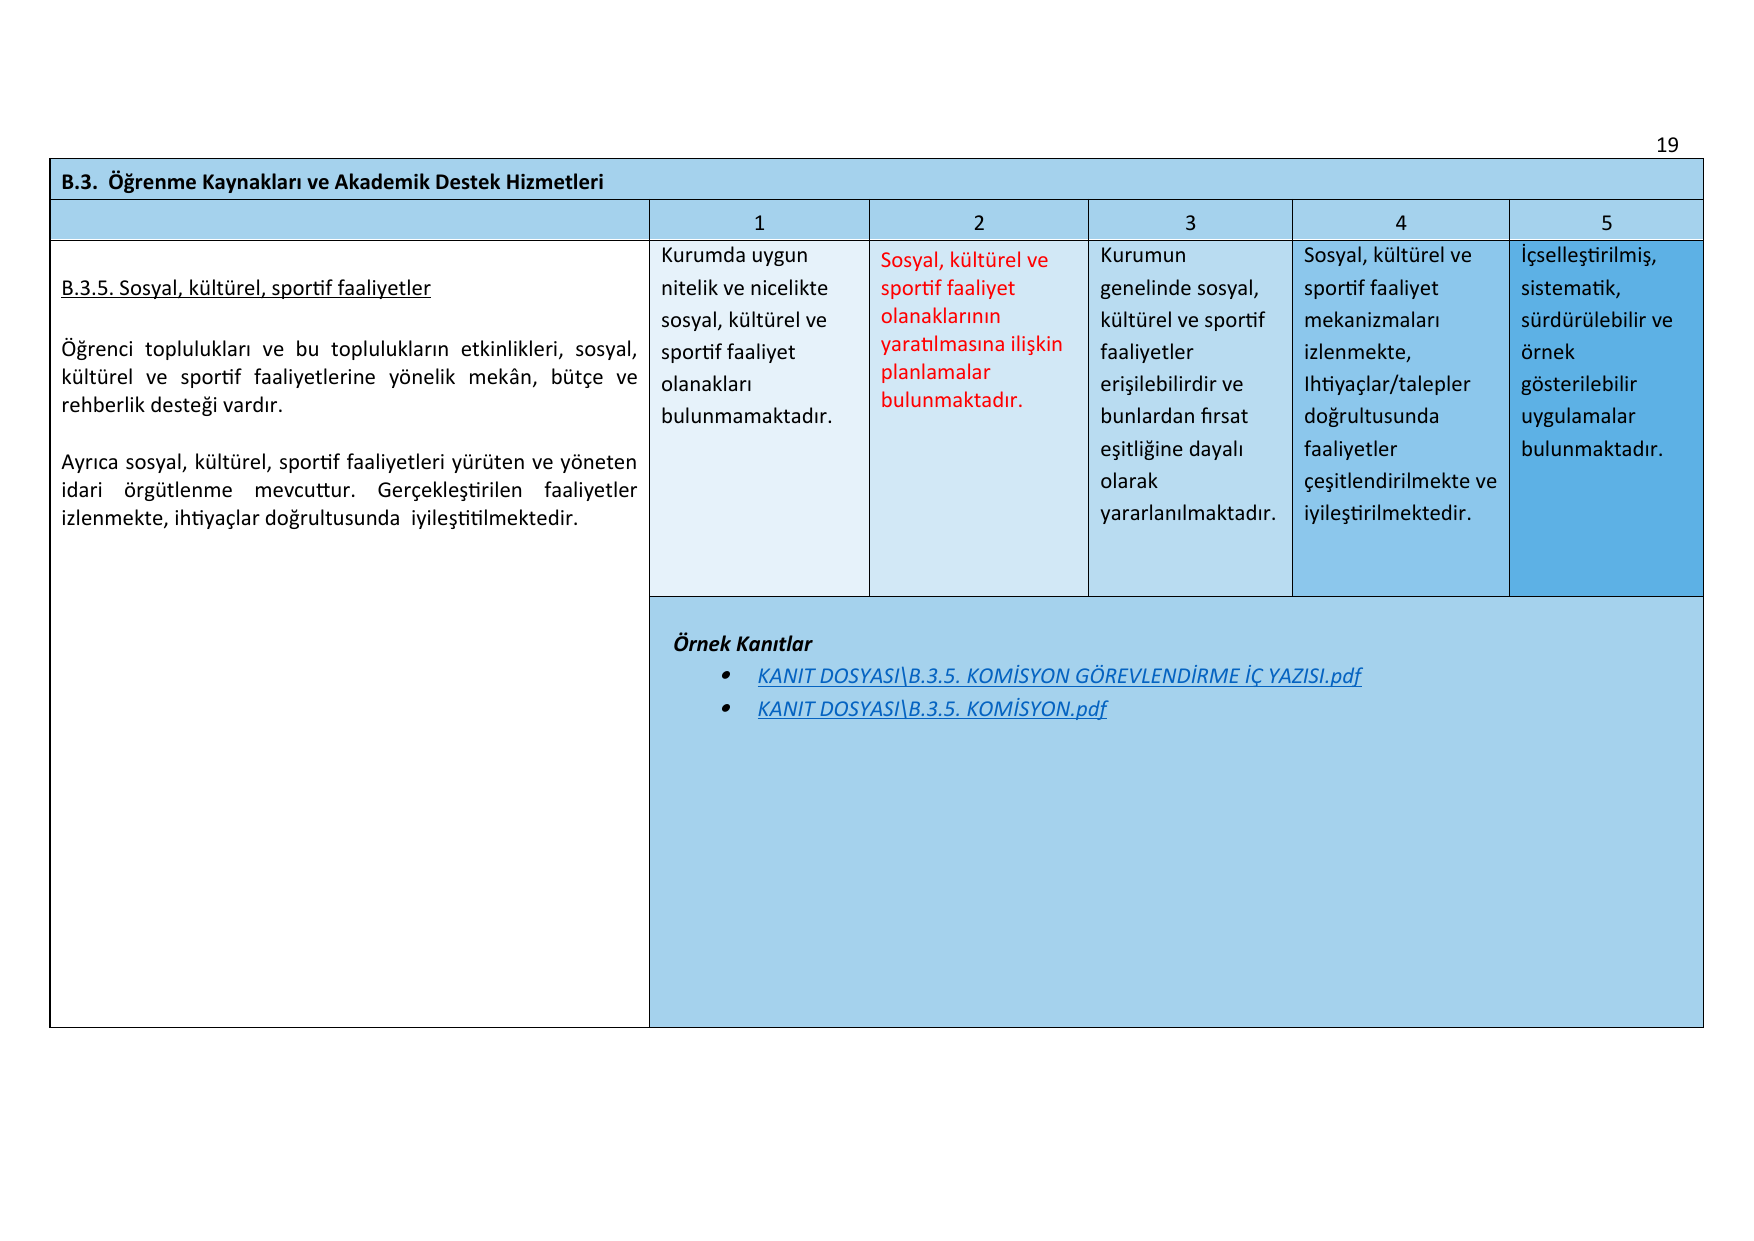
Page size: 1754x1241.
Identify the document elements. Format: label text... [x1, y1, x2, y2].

table_cell Kurumda uygun nitelik ve nicelikte sosyal, kültürel ve sportif faaliyet olanakları bulunmamaktadır. [650, 241, 869, 596]
table_cell Kurumun genelinde sosyal, kültürel ve sportif faaliyetler erişilebilirdir ve bunlardan fırsat eşitliğine dayalı olarak yararlanılmaktadır. [1089, 241, 1292, 596]
table_cell 5 [1510, 200, 1703, 239]
table_cell Sosyal, kültürel ve sportif faaliyet olanaklarının yaratılmasına ilişkin planlamalar bulunmaktadır. [870, 241, 1088, 596]
table_cell B.3.5. Sosyal, kültürel, sportif faaliyetler Öğrenci toplulukları ve bu toplulukların etkinlikleri, sosyal, kültürel ve sportif faaliyetlerine yönelik mekân, bütçe ve rehberlik desteği vardır. Ayrıca sosyal, kültürel, sportif faaliyetleri yürüten ve yöneten idari örgütlenme mevcuttur. Gerçekleştirilen faaliyetler izlenmekte, ihtiyaçlar doğrultusunda iyileştitilmektedir. [51, 241, 649, 1027]
table_cell B.3. Öğrenme Kaynakları ve Akademik Destek Hizmetleri [51, 159, 1703, 199]
table_cell 1 [650, 200, 869, 239]
table_cell Örnek Kanıtlar KANIT DOSYASI\B.3.5. KOMİSYON GÖREVLENDİRME İÇ YAZISI.pdf KANIT DOSYASI\B.3.5. KOMİSYON.pdf [650, 597, 1703, 1027]
table_cell 2 [870, 200, 1088, 239]
table_cell Sosyal, kültürel ve sportif faaliyet mekanizmaları izlenmekte, Ihtiyaçlar/talepler doğrultusunda faaliyetler çeşitlendirilmekte ve iyileştirilmektedir. [1293, 241, 1509, 596]
table_cell 3 [1089, 200, 1292, 239]
table_cell [51, 200, 649, 239]
table_cell İçselleştirilmiş, sistematik, sürdürülebilir ve örnek gösterilebilir uygulamalar bulunmaktadır. [1510, 241, 1703, 596]
table_cell 4 [1293, 200, 1509, 239]
